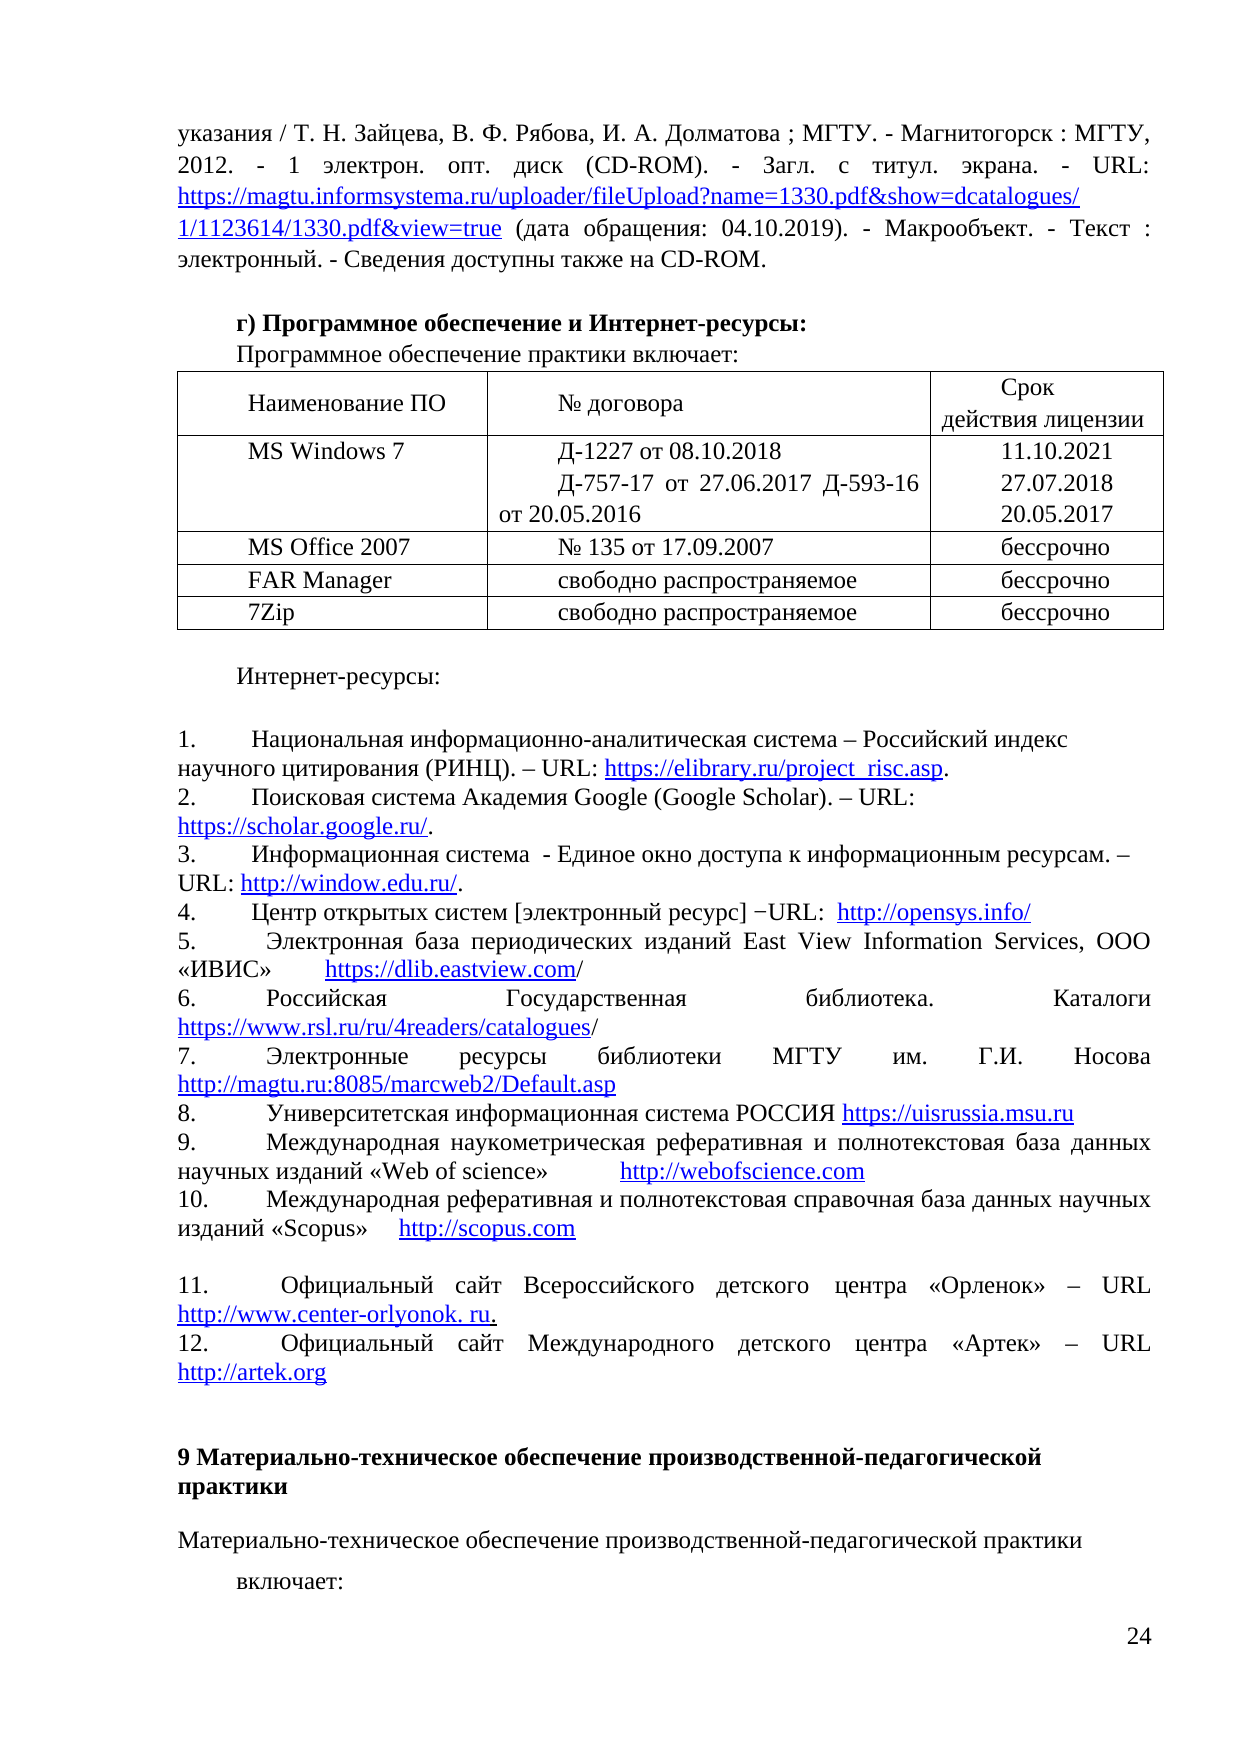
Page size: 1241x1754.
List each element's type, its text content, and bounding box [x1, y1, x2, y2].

list Университетская информационная система РОССИЯ https://uisrussia.msu.ru [177, 1098, 1152, 1127]
table_cell бессрочно [931, 597, 1163, 629]
list Информационная система - Единое окно доступа к информационным ресурсам. – URL: http://window.edu.ru/. [177, 839, 1152, 897]
list Электронные ресурсы библиотеки МГТУ им. Г.И. Носова http://magtu.ru:8085/marcweb2/Default.asp [177, 1041, 1152, 1098]
table_cell 11.10.2021 27.07.2018 20.05.2017 [931, 436, 1163, 531]
list Российская Государственная библиотека. Каталоги https://www.rsl.ru/ru/4readers/catalogues/ [177, 983, 1152, 1041]
table_cell свободно распространяемое [488, 565, 930, 596]
list Международная реферативная и полнотекстовая справочная база данных научных изданий «Scopus» http://scopus.com [177, 1184, 1152, 1242]
subtitle 9 Материально-техническое обеспечение производственной-педагогической практики [177, 1442, 1152, 1500]
text Интернет-ресурсы: [177, 661, 1152, 690]
list Международная наукометрическая реферативная и полнотекстовая база данных научных изданий «Web of science» http://webofscience.com [177, 1127, 1152, 1184]
table_cell 7Zip [178, 597, 487, 629]
list Поисковая система Академия Google (Google Scholar). – URL: https://scholar.google.ru/. [177, 782, 1152, 839]
subtitle Материально-техническое обеспечение производственной-педагогической практики [177, 1525, 1152, 1554]
table_cell MS Windows 7 [178, 436, 487, 531]
table_header Наименование ПО [178, 372, 487, 435]
text Программное обеспечение практики включает: [177, 339, 1152, 368]
table_cell MS Office 2007 [178, 532, 487, 564]
table_cell № 135 от 17.09.2007 [488, 532, 930, 564]
list Национальная информационно-аналитическая система – Российский индекс научного цитирования (РИНЦ). – URL: https://elibrary.ru/project_risc.asp. [177, 724, 1152, 782]
list Официальный сайт Международного детского центра «Артек» – URL http://artek.org [177, 1329, 1152, 1386]
text включает: [177, 1566, 1152, 1595]
table_cell бессрочно [931, 532, 1163, 564]
list Центр открытых систем [электронный ресурс] −URL: http://opensys.info/ [177, 897, 1152, 926]
list Официальный сайт Всероссийского детского центра «Орленок» – URL http://www.center-orlyonok. ru. [177, 1271, 1152, 1328]
list Электронная база периодических изданий East View Information Services, ООО «ИВИС» https://dlib.eastview.com/ [177, 926, 1152, 983]
table_header № договора [488, 372, 930, 435]
table_cell FAR Manager [178, 565, 487, 596]
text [177, 118, 1152, 273]
table_cell бессрочно [931, 565, 1163, 596]
table_cell свободно распространяемое [488, 597, 930, 629]
text г) Программное обеспечение и Интернет-ресурсы: [177, 308, 1152, 337]
table_cell Д-1227 от 08.10.2018 Д-757-17 от 27.06.2017 Д-593-16 от 20.05.2016 [488, 436, 930, 531]
table_header Срок действия лицензии [931, 372, 1163, 435]
